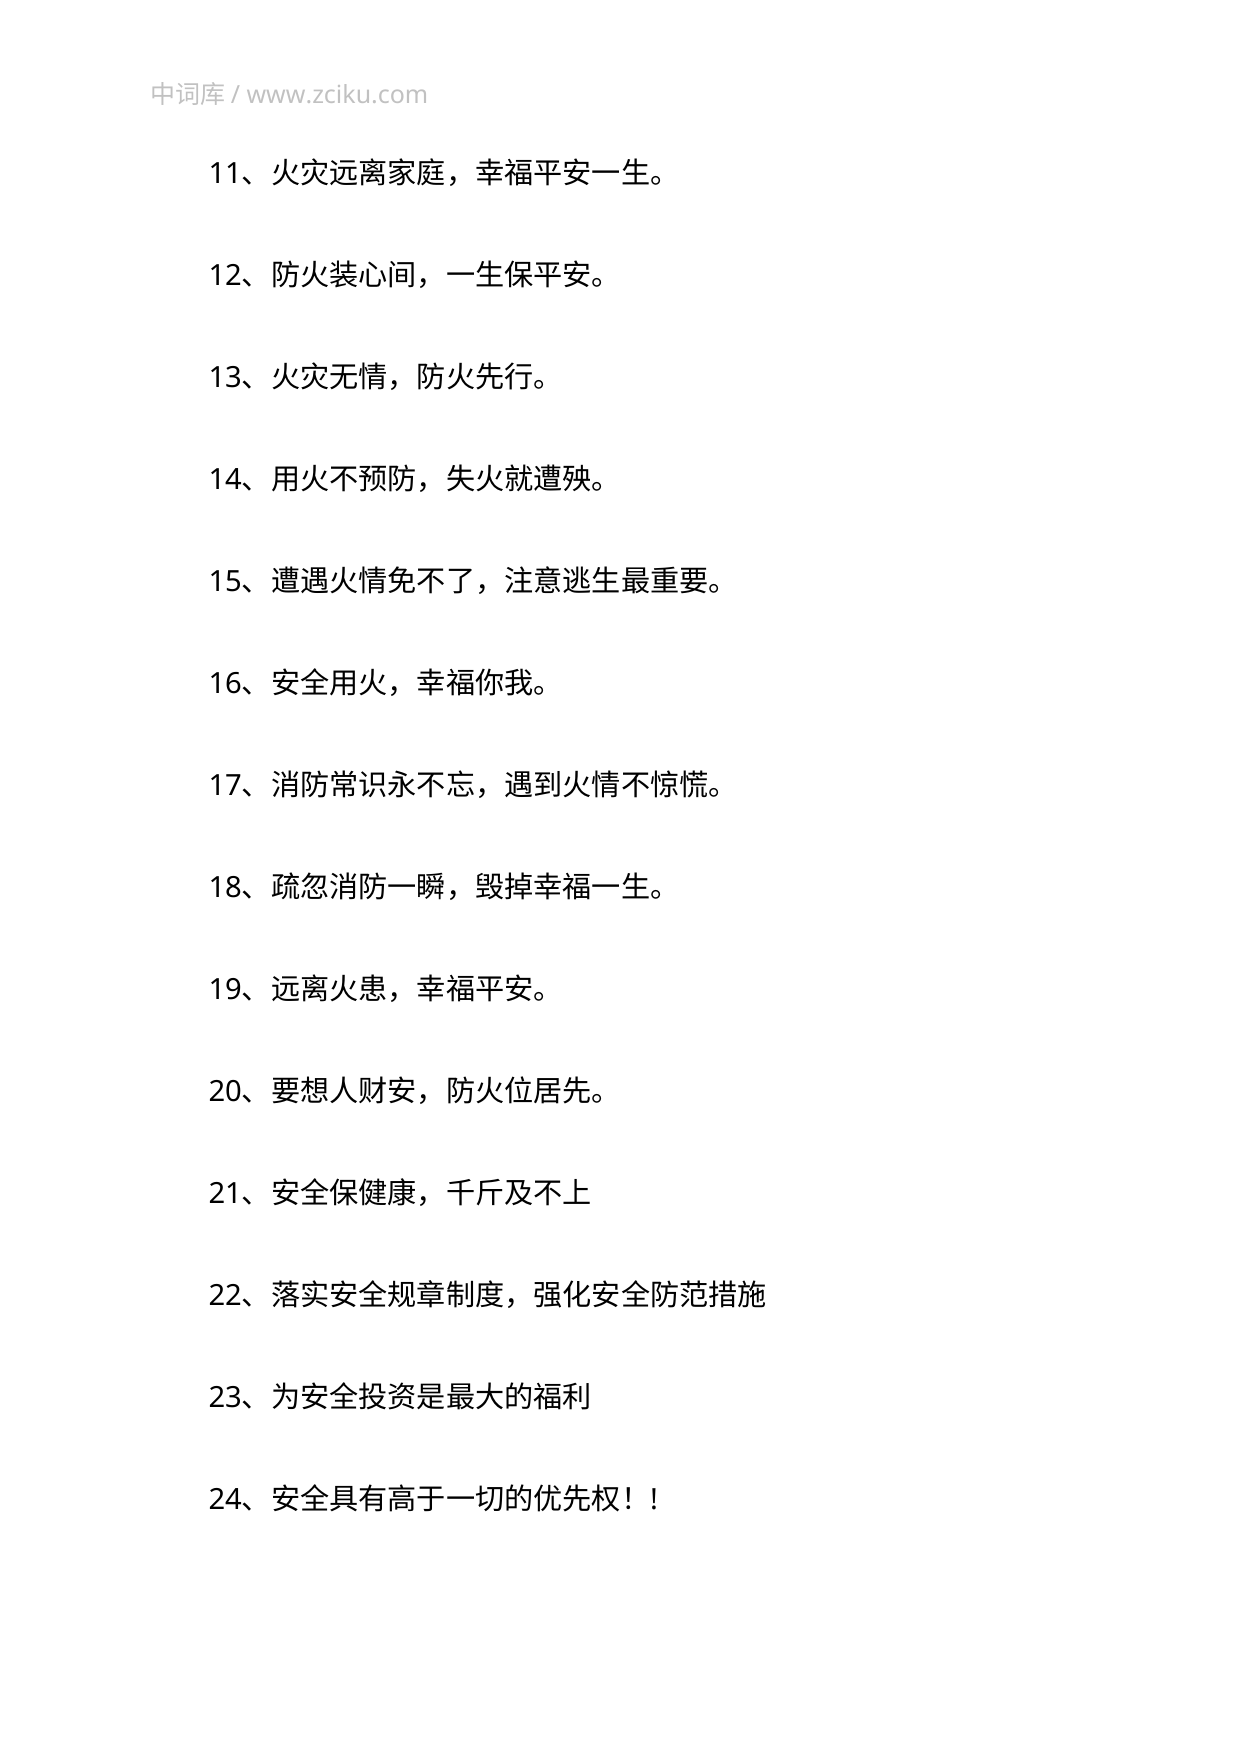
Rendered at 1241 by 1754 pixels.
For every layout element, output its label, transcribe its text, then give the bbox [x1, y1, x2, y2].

text 14、用火不预防，失火就遭殃。 [150, 456, 1090, 498]
text 21、安全保健康，千斤及不上 [150, 1170, 1090, 1212]
text 23、为安全投资是最大的福利 [150, 1374, 1090, 1416]
text 20、要想人财安，防火位居先。 [150, 1068, 1090, 1110]
text 19、远离火患，幸福平安。 [150, 966, 1090, 1008]
text 11、火灾远离家庭，幸福平安一生。 [150, 150, 1090, 192]
text 16、安全用火，幸福你我。 [150, 660, 1090, 702]
text 17、消防常识永不忘，遇到火情不惊慌。 [150, 762, 1090, 804]
text 15、遭遇火情免不了，注意逃生最重要。 [150, 558, 1090, 600]
text 18、疏忽消防一瞬，毁掉幸福一生。 [150, 864, 1090, 906]
text 24、安全具有高于一切的优先权！! [150, 1476, 1090, 1518]
text 13、火灾无情，防火先行。 [150, 354, 1090, 396]
text 12、防火装心间，一生保平安。 [150, 252, 1090, 294]
text 22、落实安全规章制度，强化安全防范措施 [150, 1272, 1090, 1314]
